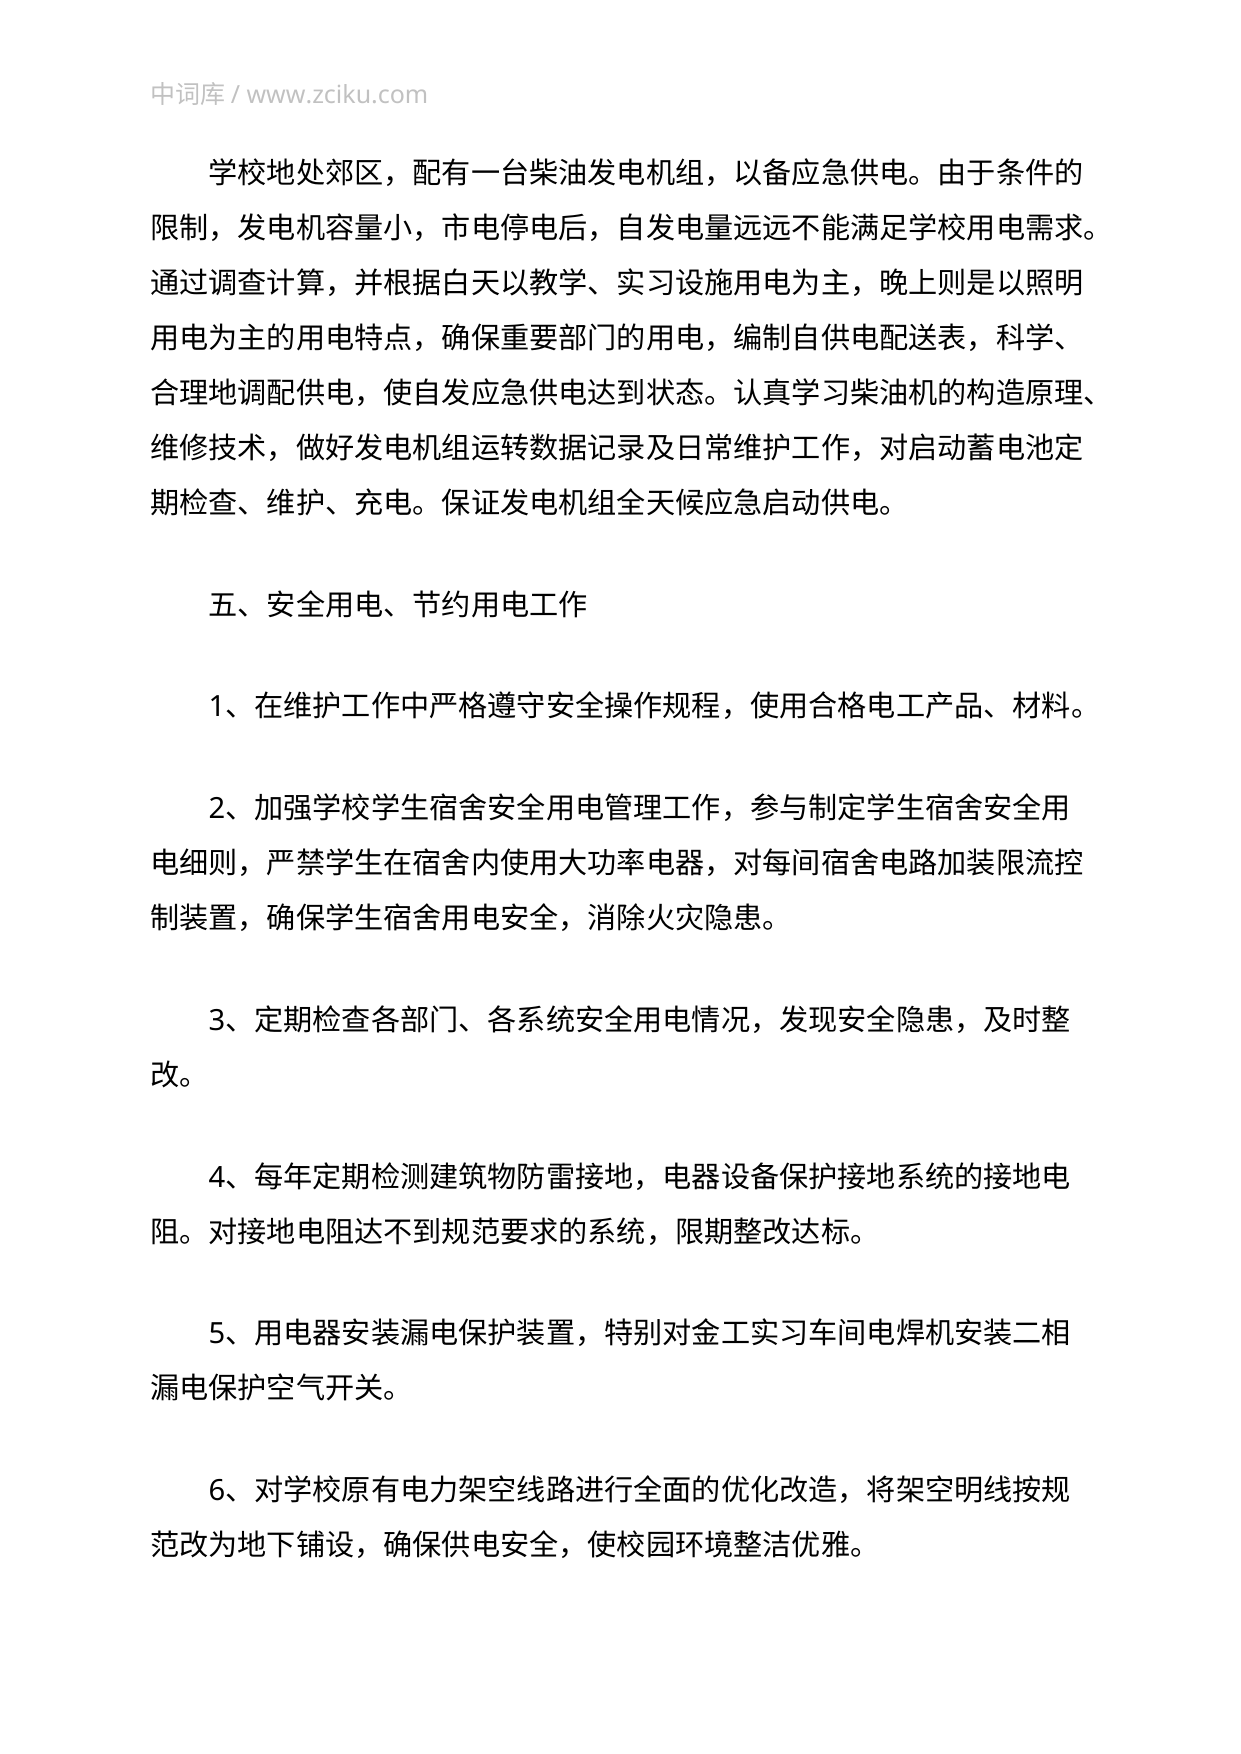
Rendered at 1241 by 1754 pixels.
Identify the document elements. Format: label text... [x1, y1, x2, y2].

text 学校地处郊区，配有一台柴油发电机组，以备应急供电。由于条件的限制，发电机容量小，市电停电后，自发电量远远不能满足学校用电需求。通过调查计算，并根据白天以教学、实习设施用电为主，晚上则是以照明用电为主的用电特点，确保重要部门的用电，编制自供电配送表，科学、合理地调配供电，使自发应急供电达到状态。认真学习柴油机的构造原理、维修技术，做好发电机组运转数据记录及日常维护工作，对启动蓄电池定期检查、维护、充电。保证发电机组全天候应急启动供电。 [150, 150, 1090, 522]
text 3、定期检查各部门、各系统安全用电情况，发现安全隐患，及时整改。 [150, 997, 1090, 1094]
text 2、加强学校学生宿舍安全用电管理工作，参与制定学生宿舍安全用电细则，严禁学生在宿舍内使用大功率电器，对每间宿舍电路加装限流控制装置，确保学生宿舍用电安全，消除火灾隐患。 [150, 785, 1090, 937]
text 1、在维护工作中严格遵守安全操作规程，使用合格电工产品、材料。 [150, 683, 1090, 725]
text 五、安全用电、节约用电工作 [150, 581, 1090, 623]
text 5、用电器安装漏电保护装置，特别对金工实习车间电焊机安装二相漏电保护空气开关。 [150, 1310, 1090, 1407]
text 4、每年定期检测建筑物防雷接地，电器设备保护接地系统的接地电阻。对接地电阻达不到规范要求的系统，限期整改达标。 [150, 1153, 1090, 1251]
text 6、对学校原有电力架空线路进行全面的优化改造，将架空明线按规范改为地下铺设，确保供电安全，使校园环境整洁优雅。 [150, 1467, 1090, 1564]
